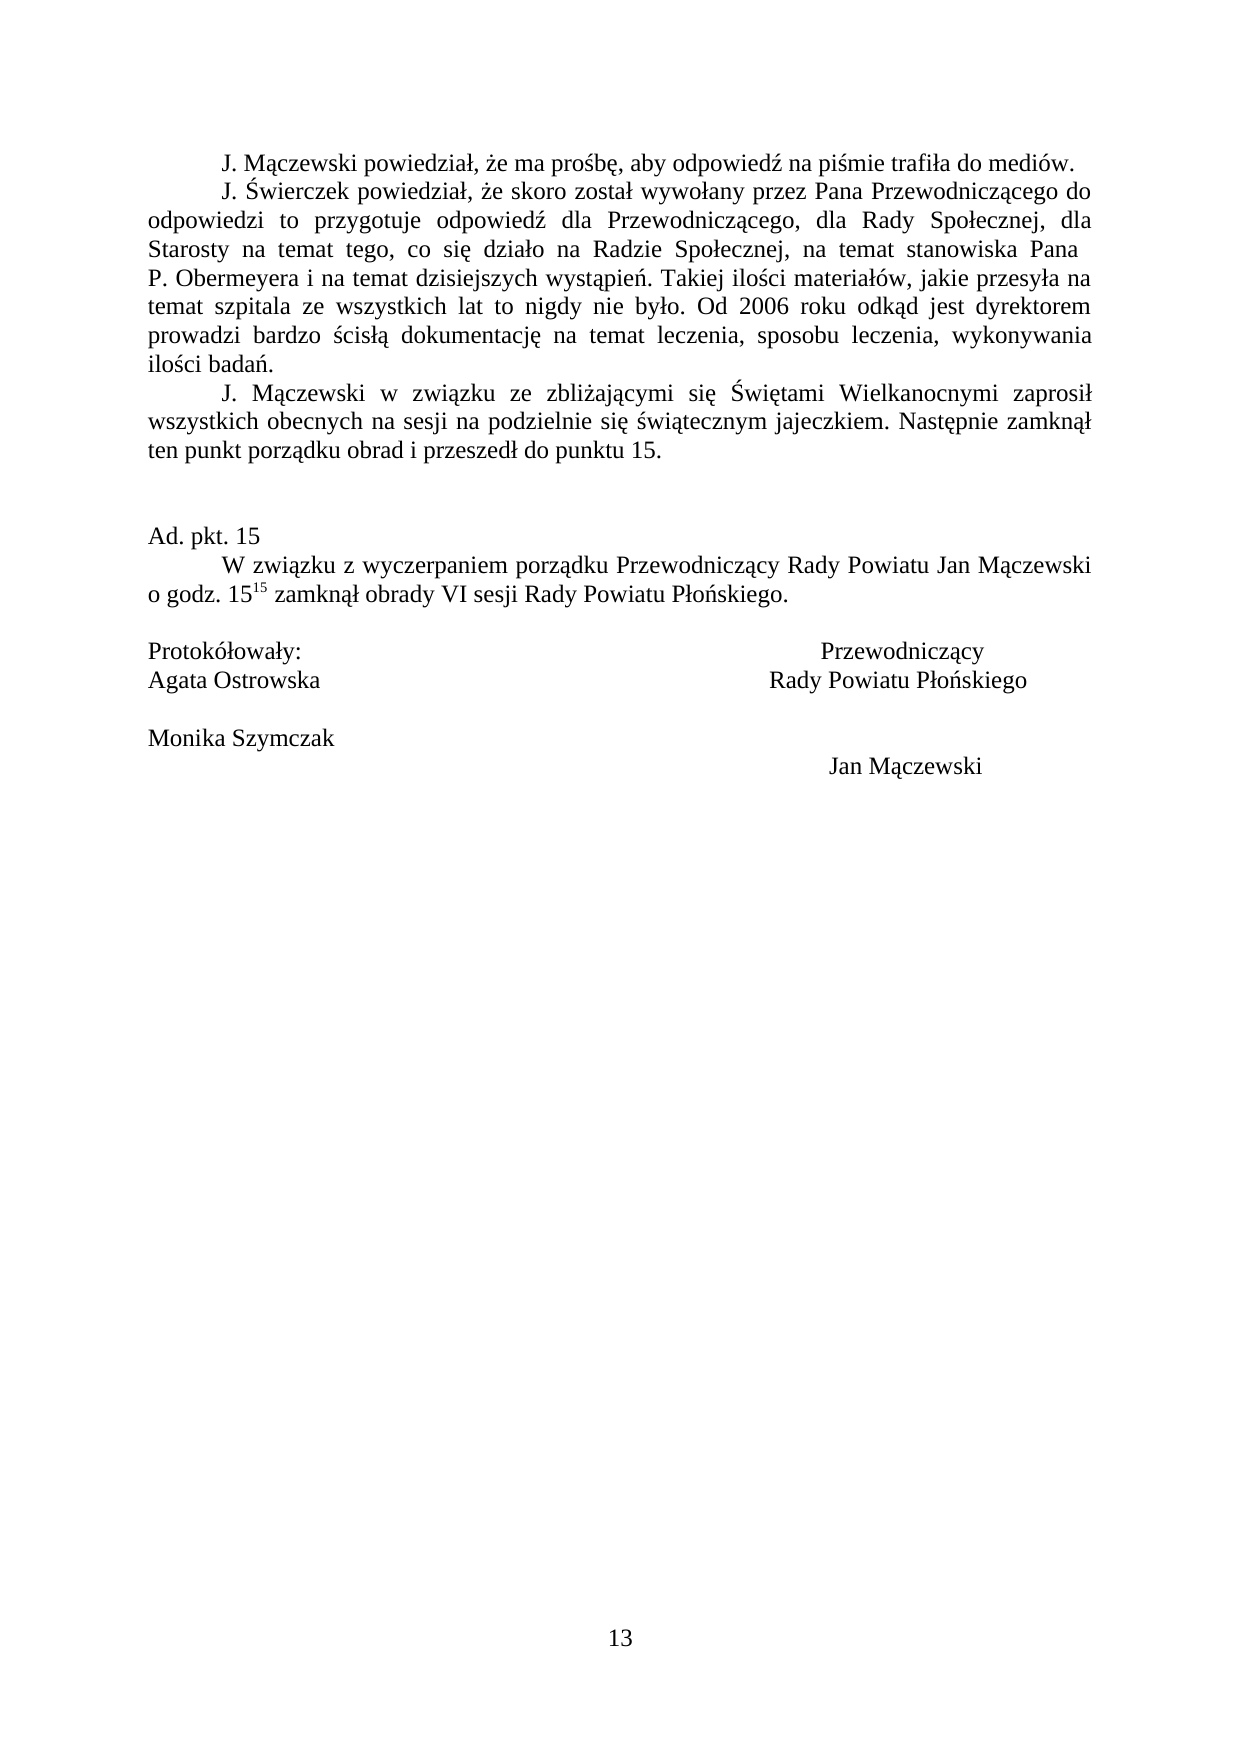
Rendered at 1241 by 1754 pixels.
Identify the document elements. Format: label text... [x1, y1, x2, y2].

text Protokółowały: Przewodniczący [148, 636, 1093, 665]
text W związku z wyczerpaniem porządku Przewodniczący Rady Powiatu Jan Mączewski o godz. 1515 zamknął obrady VI sesji Rady Powiatu Płońskiego. [148, 550, 1093, 608]
text Jan Mączewski [148, 751, 1093, 780]
text J. Mączewski powiedział, że ma prośbę, aby odpowiedź na piśmie trafiła do mediów. [148, 148, 1093, 176]
text Ad. pkt. 15 [148, 521, 1093, 550]
text Monika Szymczak [148, 723, 1093, 751]
text Agata Ostrowska Rady Powiatu Płońskiego [148, 665, 1093, 694]
text J. Mączewski w związku ze zbliżającymi się Świętami Wielkanocnymi zaprosił wszystkich obecnych na sesji na podzielnie się świątecznym jajeczkiem. Następnie zamknął ten punkt porządku obrad i przeszedł do punktu 15. [148, 378, 1093, 464]
text J. Świerczek powiedział, że skoro został wywołany przez Pana Przewodniczącego do odpowiedzi to przygotuje odpowiedź dla Przewodniczącego, dla Rady Społecznej, dla Starosty na temat tego, co się działo na Radzie Społecznej, na temat stanowiska Pana P. Obermeyera i na temat dzisiejszych wystąpień. Takiej ilości materiałów, jakie przesyła na temat szpitala ze wszystkich lat to nigdy nie było. Od 2006 roku odkąd jest dyrektorem prowadzi bardzo ścisłą dokumentację na temat leczenia, sposobu leczenia, wykonywania ilości badań. [148, 176, 1093, 378]
